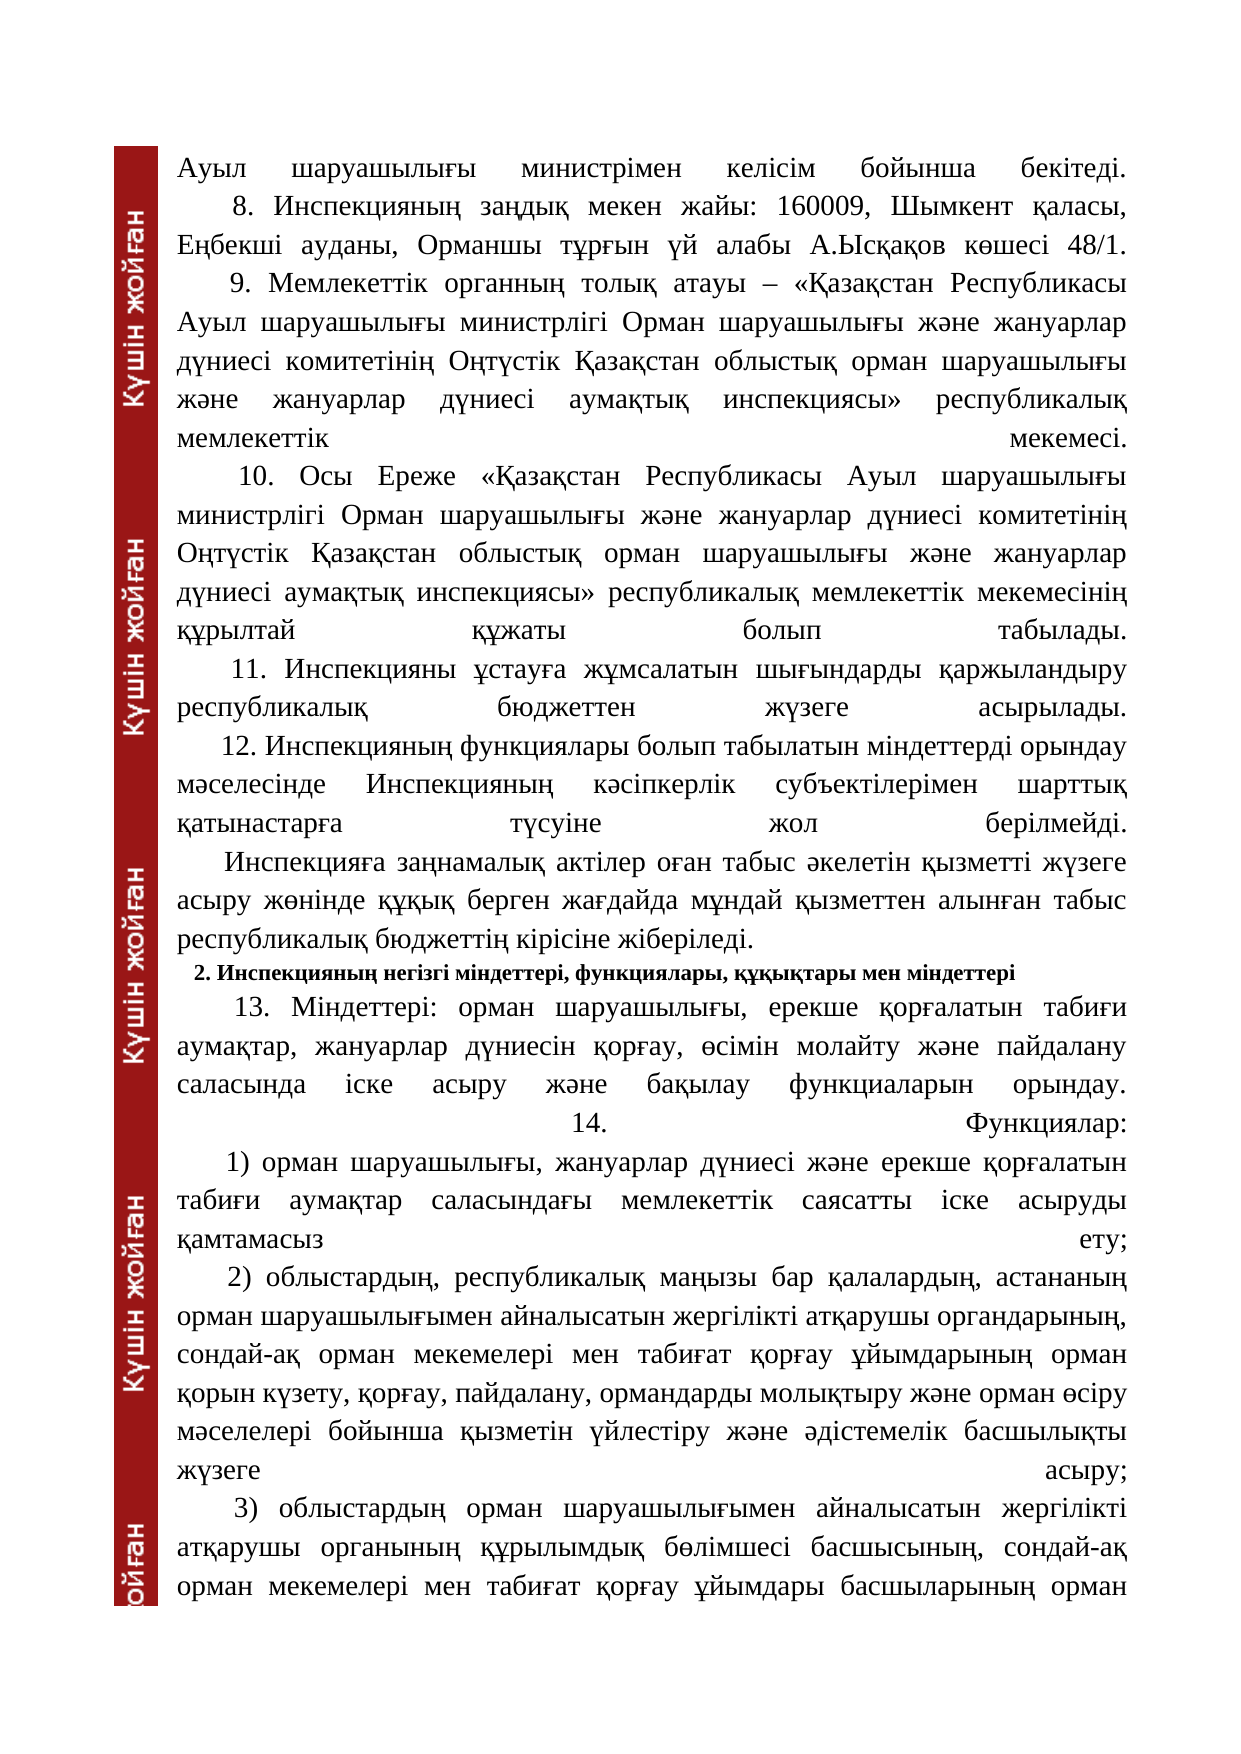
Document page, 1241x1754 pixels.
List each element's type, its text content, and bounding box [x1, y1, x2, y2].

picture [114, 146, 158, 150]
picture [114, 954, 158, 959]
text 2. Инспекцияның негізгі міндеттері, функциялары, құқықтары мен міндеттері [112, 959, 1128, 986]
picture [114, 1601, 158, 1606]
